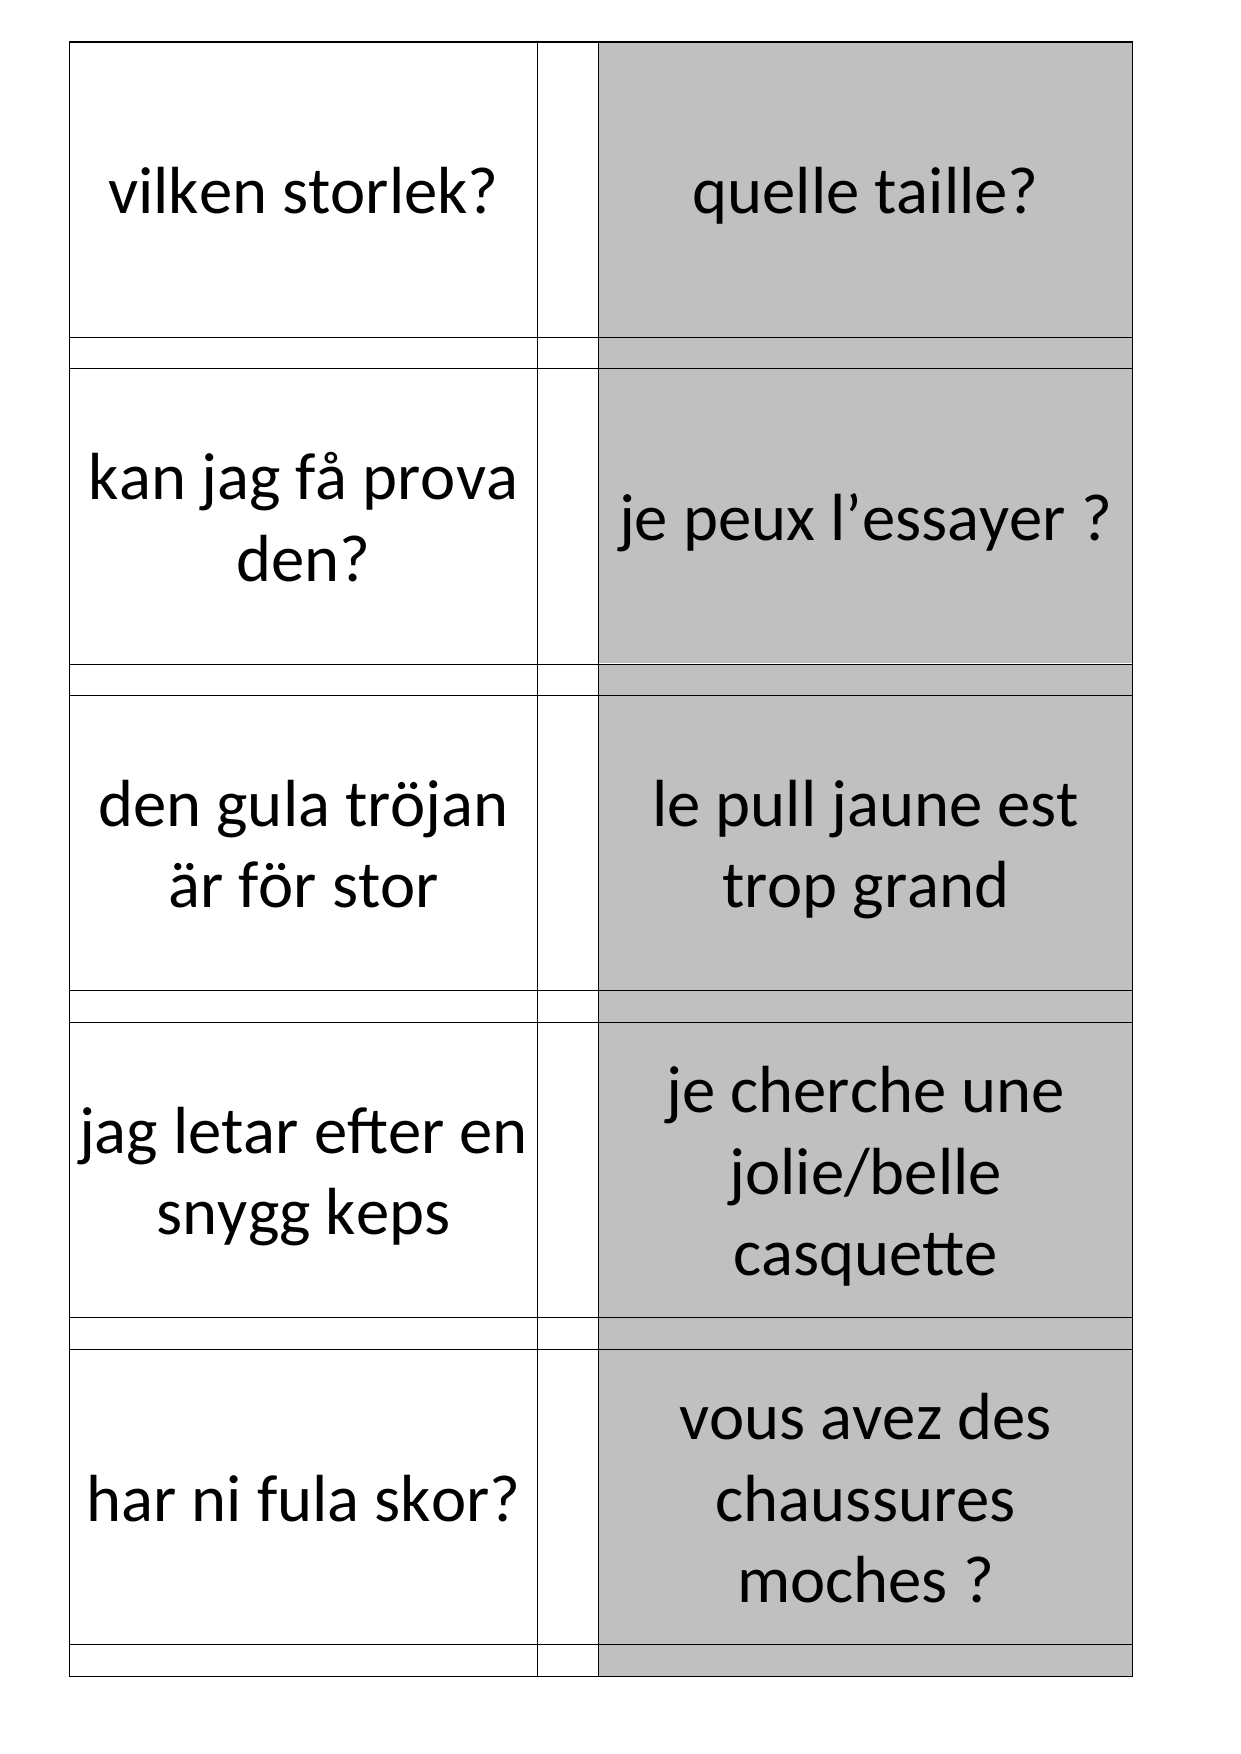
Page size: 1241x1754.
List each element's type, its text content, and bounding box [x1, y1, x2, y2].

table_cell vilken storlek? [70, 43, 537, 337]
table_cell [538, 338, 598, 368]
table_cell [599, 665, 1132, 695]
table_cell [538, 369, 598, 663]
table_cell je peux l’essayer ? [599, 369, 1132, 663]
table_cell jag letar efter en snygg keps [70, 1023, 537, 1317]
table_cell [70, 665, 537, 695]
table_cell [599, 991, 1132, 1022]
table_cell [538, 991, 598, 1022]
table_cell je cherche une jolie/belle casquette [599, 1023, 1132, 1317]
table_cell den gula tröjan är för stor [70, 696, 537, 990]
table_cell [538, 43, 598, 337]
table_cell [70, 1645, 537, 1676]
table_cell [538, 1350, 598, 1644]
table_cell [538, 1023, 598, 1317]
table_cell [538, 1645, 598, 1676]
table_cell [599, 1318, 1132, 1349]
table_cell [70, 1318, 537, 1349]
table_cell kan jag få prova den? [70, 369, 537, 663]
table_cell vous avez des chaussures moches ? [599, 1350, 1132, 1644]
table_cell har ni fula skor? [70, 1350, 537, 1644]
table_cell [599, 1645, 1132, 1676]
table_cell [599, 338, 1132, 368]
table_cell le pull jaune est trop grand [599, 696, 1132, 990]
table_cell [538, 1318, 598, 1349]
table_cell [70, 991, 537, 1022]
table_cell quelle taille? [599, 43, 1132, 337]
table_cell [70, 338, 537, 368]
table_cell [538, 665, 598, 695]
table_cell [538, 696, 598, 990]
